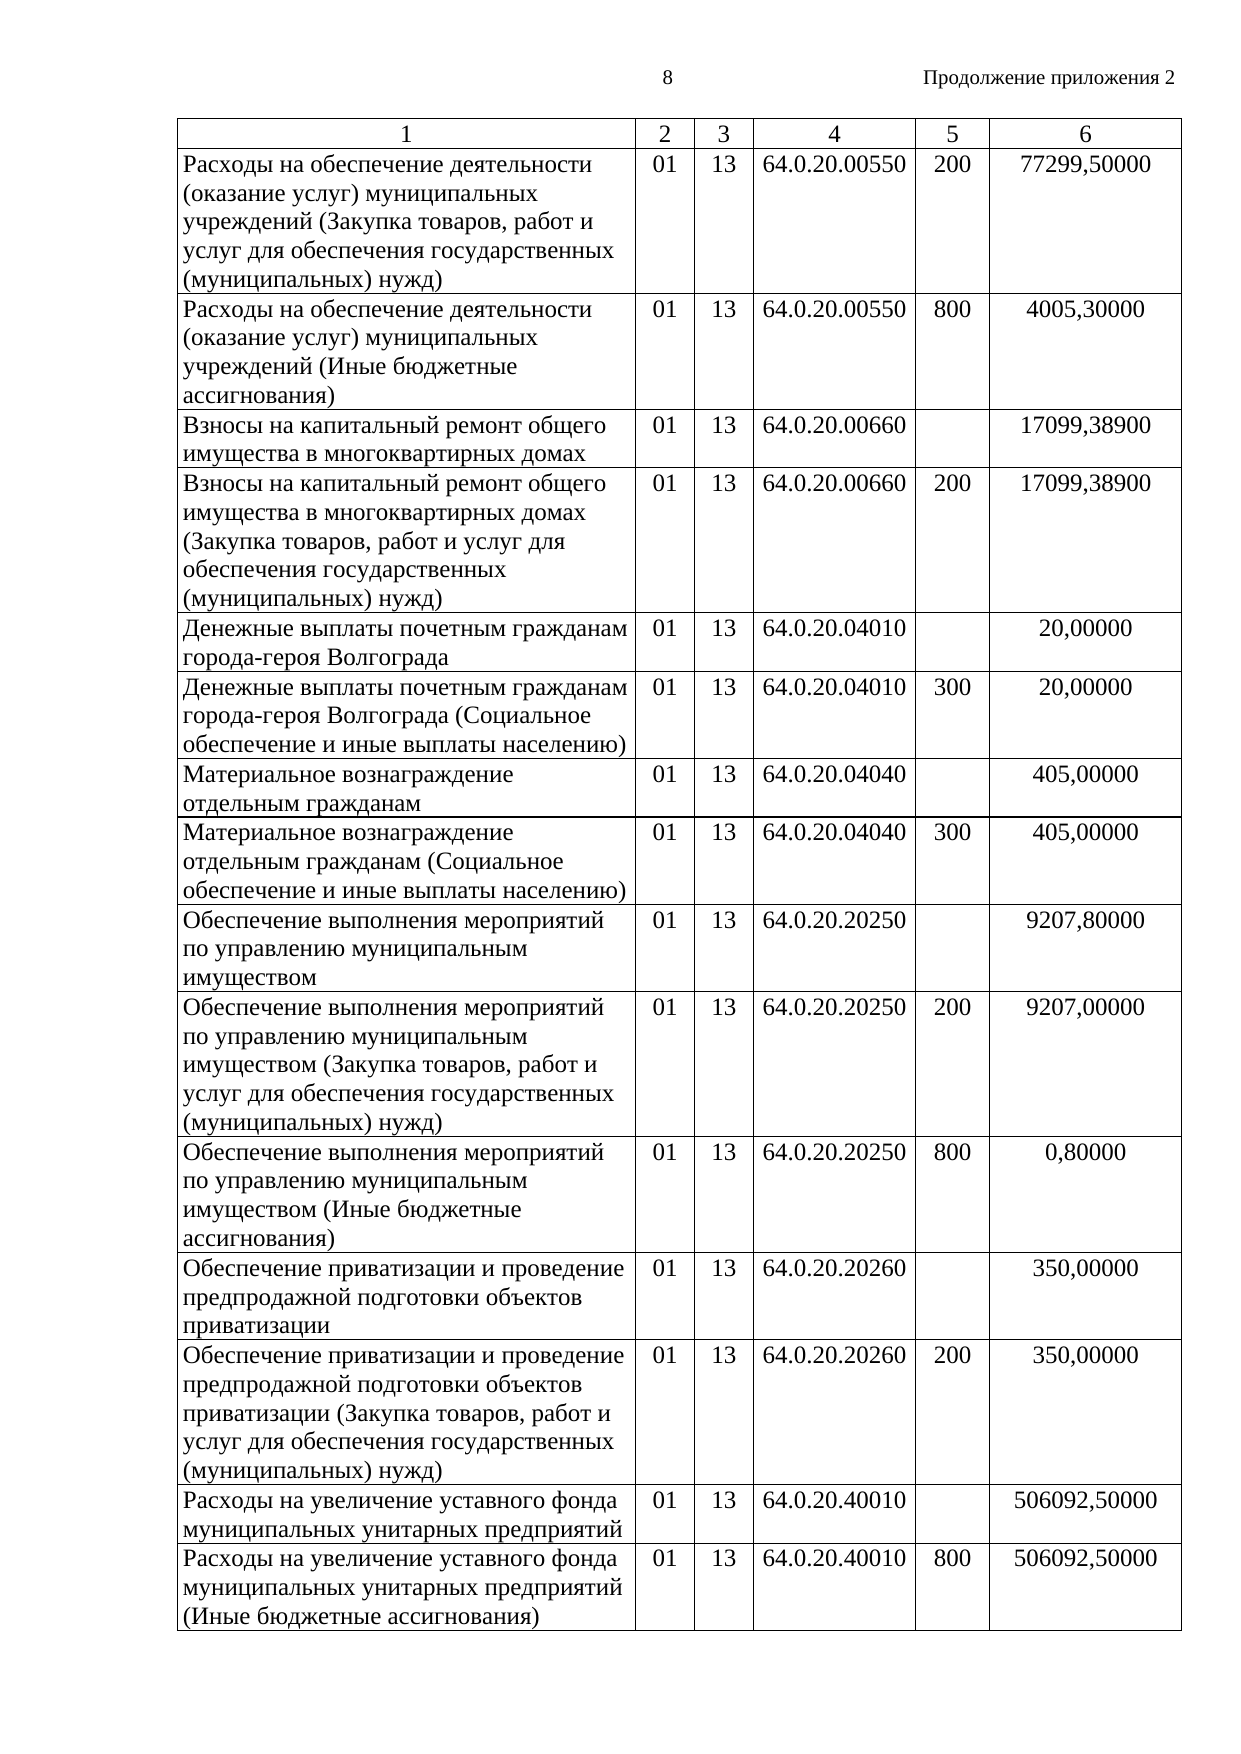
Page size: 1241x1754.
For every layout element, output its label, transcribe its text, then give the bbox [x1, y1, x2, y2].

table_cell 77299,50000 [990, 149, 1181, 293]
table_cell 01 [636, 759, 694, 816]
table_cell 405,00000 [990, 759, 1181, 816]
table_cell 200 [916, 468, 989, 612]
table_cell [916, 759, 989, 816]
table_cell 9207,00000 [990, 992, 1181, 1136]
table_cell 13 [695, 905, 753, 991]
table_cell 13 [695, 1340, 753, 1484]
table_cell Денежные выплаты почетным гражданам города-героя Волгограда (Социальное обеспечение и иные выплаты населению) [178, 672, 635, 758]
table_cell 300 [916, 818, 989, 904]
table_cell 01 [636, 1340, 694, 1484]
table_cell [916, 905, 989, 991]
table_cell 64.0.20.40010 [754, 1544, 915, 1630]
table_cell 01 [636, 149, 694, 293]
table_cell [916, 1485, 989, 1542]
table_cell 20,00000 [990, 613, 1181, 671]
table_cell 13 [695, 672, 753, 758]
table_cell 13 [695, 1137, 753, 1252]
table_cell Расходы на обеспечение деятельности (оказание услуг) муниципальных учреждений (Закупка товаров, работ и услуг для обеспечения государственных (муниципальных) нужд) [178, 149, 635, 293]
table_cell Расходы на увеличение уставного фонда муниципальных унитарных предприятий (Иные бюджетные ассигнования) [178, 1544, 635, 1630]
table_header 4 [754, 119, 915, 148]
table_cell Обеспечение выполнения мероприятий по управлению муниципальным имуществом (Иные бюджетные ассигнования) [178, 1137, 635, 1252]
table_cell 64.0.20.00660 [754, 410, 915, 467]
table_cell 64.0.20.04010 [754, 672, 915, 758]
table_cell 13 [695, 149, 753, 293]
table_cell 13 [695, 1544, 753, 1630]
table_cell 13 [695, 613, 753, 671]
table_cell 20,00000 [990, 672, 1181, 758]
table_cell 17099,38900 [990, 468, 1181, 612]
table_cell 200 [916, 992, 989, 1136]
table_cell 01 [636, 294, 694, 409]
table_cell 350,00000 [990, 1253, 1181, 1339]
table_cell 200 [916, 149, 989, 293]
table_cell 01 [636, 818, 694, 904]
table_cell Обеспечение выполнения мероприятий по управлению муниципальным имуществом (Закупка товаров, работ и услуг для обеспечения государственных (муниципальных) нужд) [178, 992, 635, 1136]
table_cell Обеспечение приватизации и проведение предпродажной подготовки объектов приватизации (Закупка товаров, работ и услуг для обеспечения государственных (муниципальных) нужд) [178, 1340, 635, 1484]
table_cell 64.0.20.04040 [754, 818, 915, 904]
table_cell 800 [916, 294, 989, 409]
table_cell Расходы на обеспечение деятельности (оказание услуг) муниципальных учреждений (Иные бюджетные ассигнования) [178, 294, 635, 409]
table_cell 01 [636, 468, 694, 612]
table_cell Взносы на капитальный ремонт общего имущества в многоквартирных домах (Закупка товаров, работ и услуг для обеспечения государственных (муниципальных) нужд) [178, 468, 635, 612]
table_cell 800 [916, 1544, 989, 1630]
table_cell [916, 613, 989, 671]
table_cell Обеспечение приватизации и проведение предпродажной подготовки объектов приватизации [178, 1253, 635, 1339]
table_cell 0,80000 [990, 1137, 1181, 1252]
table_header 3 [695, 119, 753, 148]
table_cell Материальное вознаграждение отдельным гражданам (Социальное обеспечение и иные выплаты населению) [178, 818, 635, 904]
table_cell 64.0.20.20260 [754, 1340, 915, 1484]
table_cell 350,00000 [990, 1340, 1181, 1484]
table_cell 64.0.20.20250 [754, 992, 915, 1136]
table_cell 64.0.20.20260 [754, 1253, 915, 1339]
table_cell 405,00000 [990, 818, 1181, 904]
table_cell 01 [636, 992, 694, 1136]
table_header 1 [178, 119, 635, 148]
table_cell 13 [695, 759, 753, 816]
table_cell 01 [636, 1137, 694, 1252]
table_cell [916, 1253, 989, 1339]
table_cell 506092,50000 [990, 1544, 1181, 1630]
table_header 5 [916, 119, 989, 148]
table_header 2 [636, 119, 694, 148]
table_cell 300 [916, 672, 989, 758]
table_cell 13 [695, 1485, 753, 1542]
table_cell 01 [636, 905, 694, 991]
table_cell 13 [695, 294, 753, 409]
table_header 6 [990, 119, 1181, 148]
table_cell Взносы на капитальный ремонт общего имущества в многоквартирных домах [178, 410, 635, 467]
table_cell 01 [636, 1485, 694, 1542]
table_cell Материальное вознаграждение отдельным гражданам [178, 759, 635, 816]
table_cell 13 [695, 410, 753, 467]
table_cell 4005,30000 [990, 294, 1181, 409]
table_cell 64.0.20.00660 [754, 468, 915, 612]
table_cell 13 [695, 818, 753, 904]
table_cell 64.0.20.00550 [754, 149, 915, 293]
table_cell [916, 410, 989, 467]
table_cell 506092,50000 [990, 1485, 1181, 1542]
table_cell 01 [636, 1253, 694, 1339]
table_cell 64.0.20.40010 [754, 1485, 915, 1542]
table_cell 800 [916, 1137, 989, 1252]
table_cell 01 [636, 613, 694, 671]
table_cell 64.0.20.20250 [754, 1137, 915, 1252]
table_cell 01 [636, 1544, 694, 1630]
table_cell 01 [636, 672, 694, 758]
table_cell 64.0.20.04040 [754, 759, 915, 816]
table_cell 13 [695, 992, 753, 1136]
table_cell 64.0.20.20250 [754, 905, 915, 991]
table_cell Расходы на увеличение уставного фонда муниципальных унитарных предприятий [178, 1485, 635, 1542]
table_cell Обеспечение выполнения мероприятий по управлению муниципальным имуществом [178, 905, 635, 991]
table_cell 13 [695, 468, 753, 612]
table_cell 9207,80000 [990, 905, 1181, 991]
table_cell 200 [916, 1340, 989, 1484]
table_cell Денежные выплаты почетным гражданам города-героя Волгограда [178, 613, 635, 671]
table_cell 64.0.20.04010 [754, 613, 915, 671]
table_cell 64.0.20.00550 [754, 294, 915, 409]
table_cell 01 [636, 410, 694, 467]
table_cell 17099,38900 [990, 410, 1181, 467]
table_cell 13 [695, 1253, 753, 1339]
